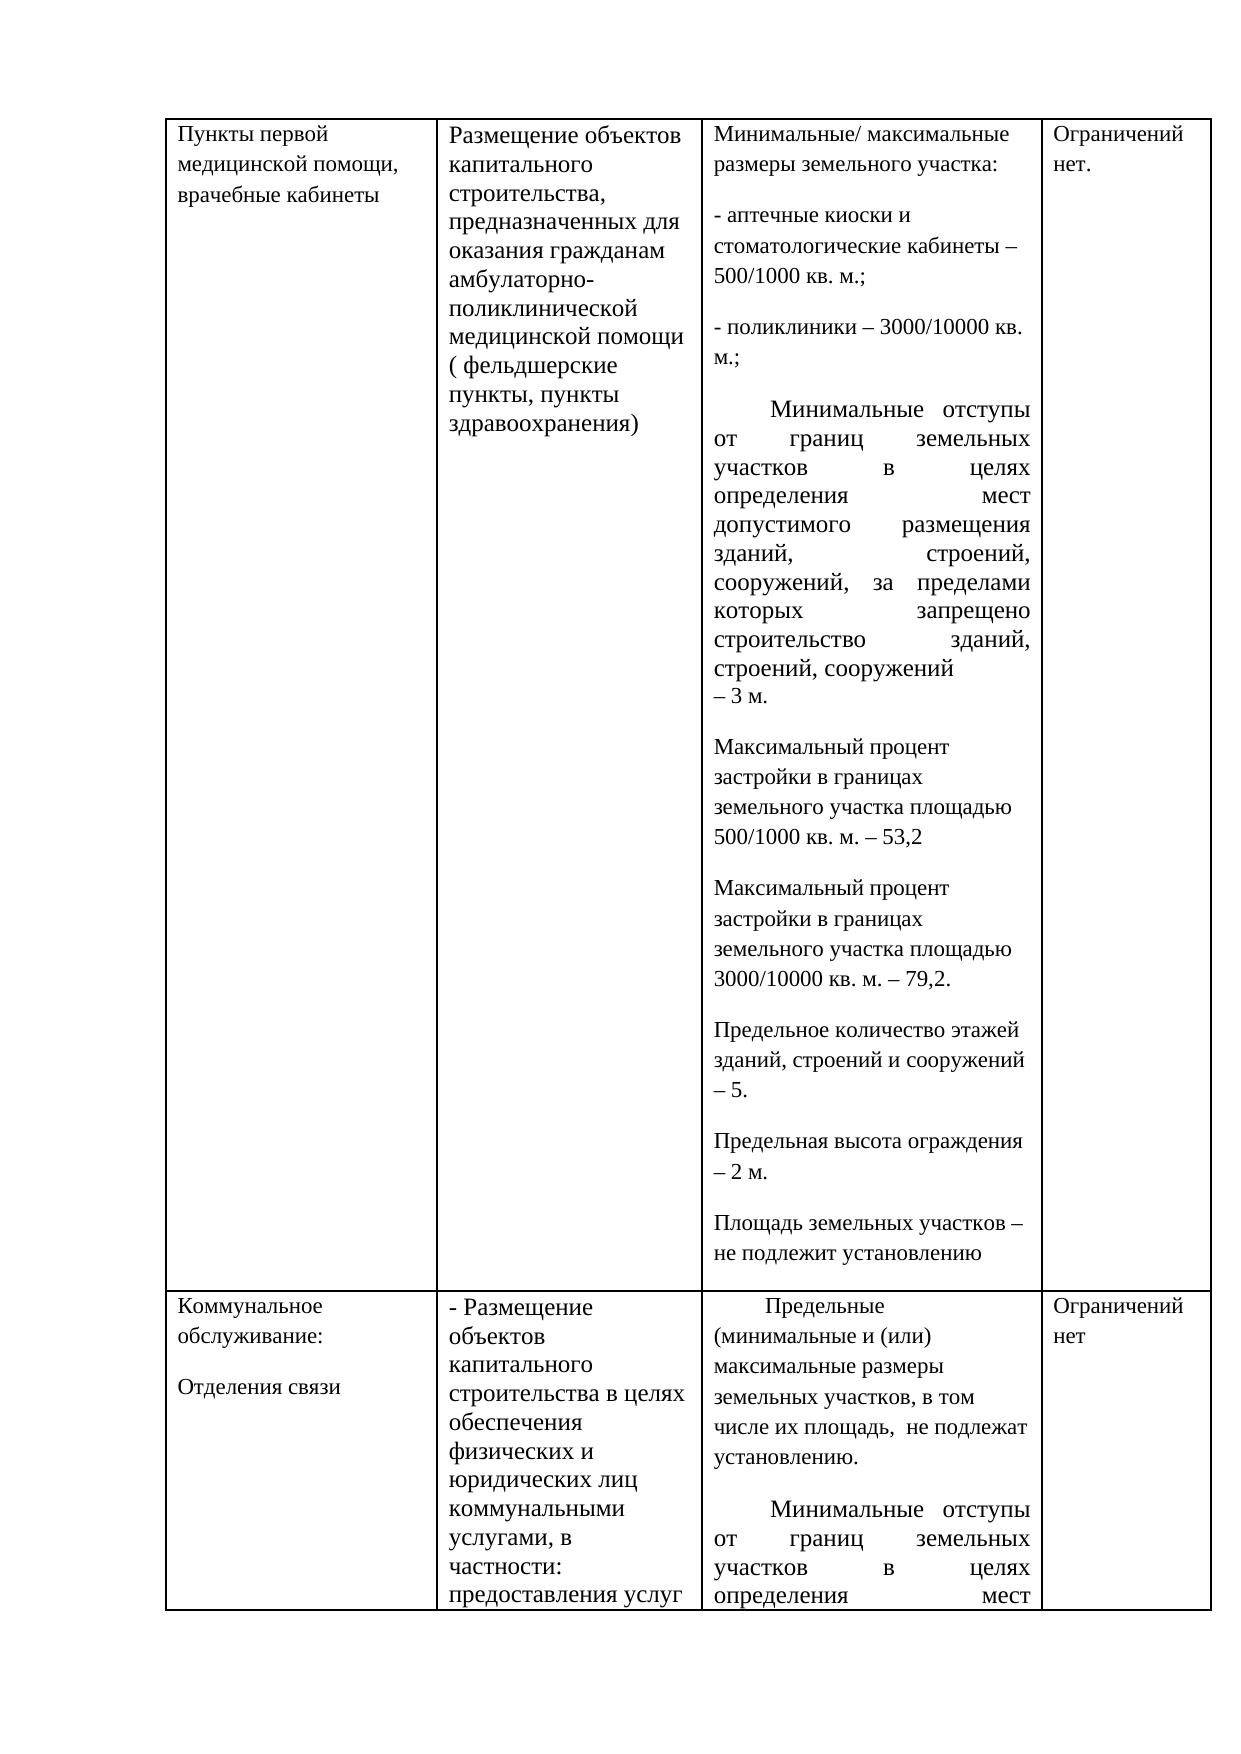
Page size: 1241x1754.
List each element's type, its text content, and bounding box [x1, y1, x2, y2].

table_cell Размещение объектов капитального строительства, предназначенных для оказания гражданам амбулаторно-поликлинической медицинской помощи ( фельдшерские пункты, пункты здравоохранения) [438, 120, 701, 1290]
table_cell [438, 1292, 701, 1609]
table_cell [167, 1292, 436, 1609]
table_cell Ограничений нет. [1043, 120, 1210, 1290]
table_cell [703, 1292, 1041, 1609]
table_cell Пункты первой медицинской помощи, врачебные кабинеты [167, 120, 436, 1290]
table_cell Ограничений нет [1043, 1292, 1210, 1609]
table_cell Минимальные/ максимальные размеры земельного участка: - аптечные киоски и стоматологические кабинеты – 500/1000 кв. м.; - поликлиники – 3000/10000 кв. м.; Минимальные отступы от границ земельных участков в целях определения мест допустимого размещения зданий, строений, сооружений, за пределами которых запрещено строительство зданий, строений, сооружений – 3 м. Максимальный процент застройки в границах земельного участка площадью 500/1000 кв. м. – 53,2 Максимальный процент застройки в границах земельного участка площадью 3000/10000 кв. м. – 79,2. Предельное количество этажей зданий, строений и сооружений – 5. Предельная высота ограждения – 2 м. Площадь земельных участков – не подлежит установлению [703, 120, 1041, 1290]
